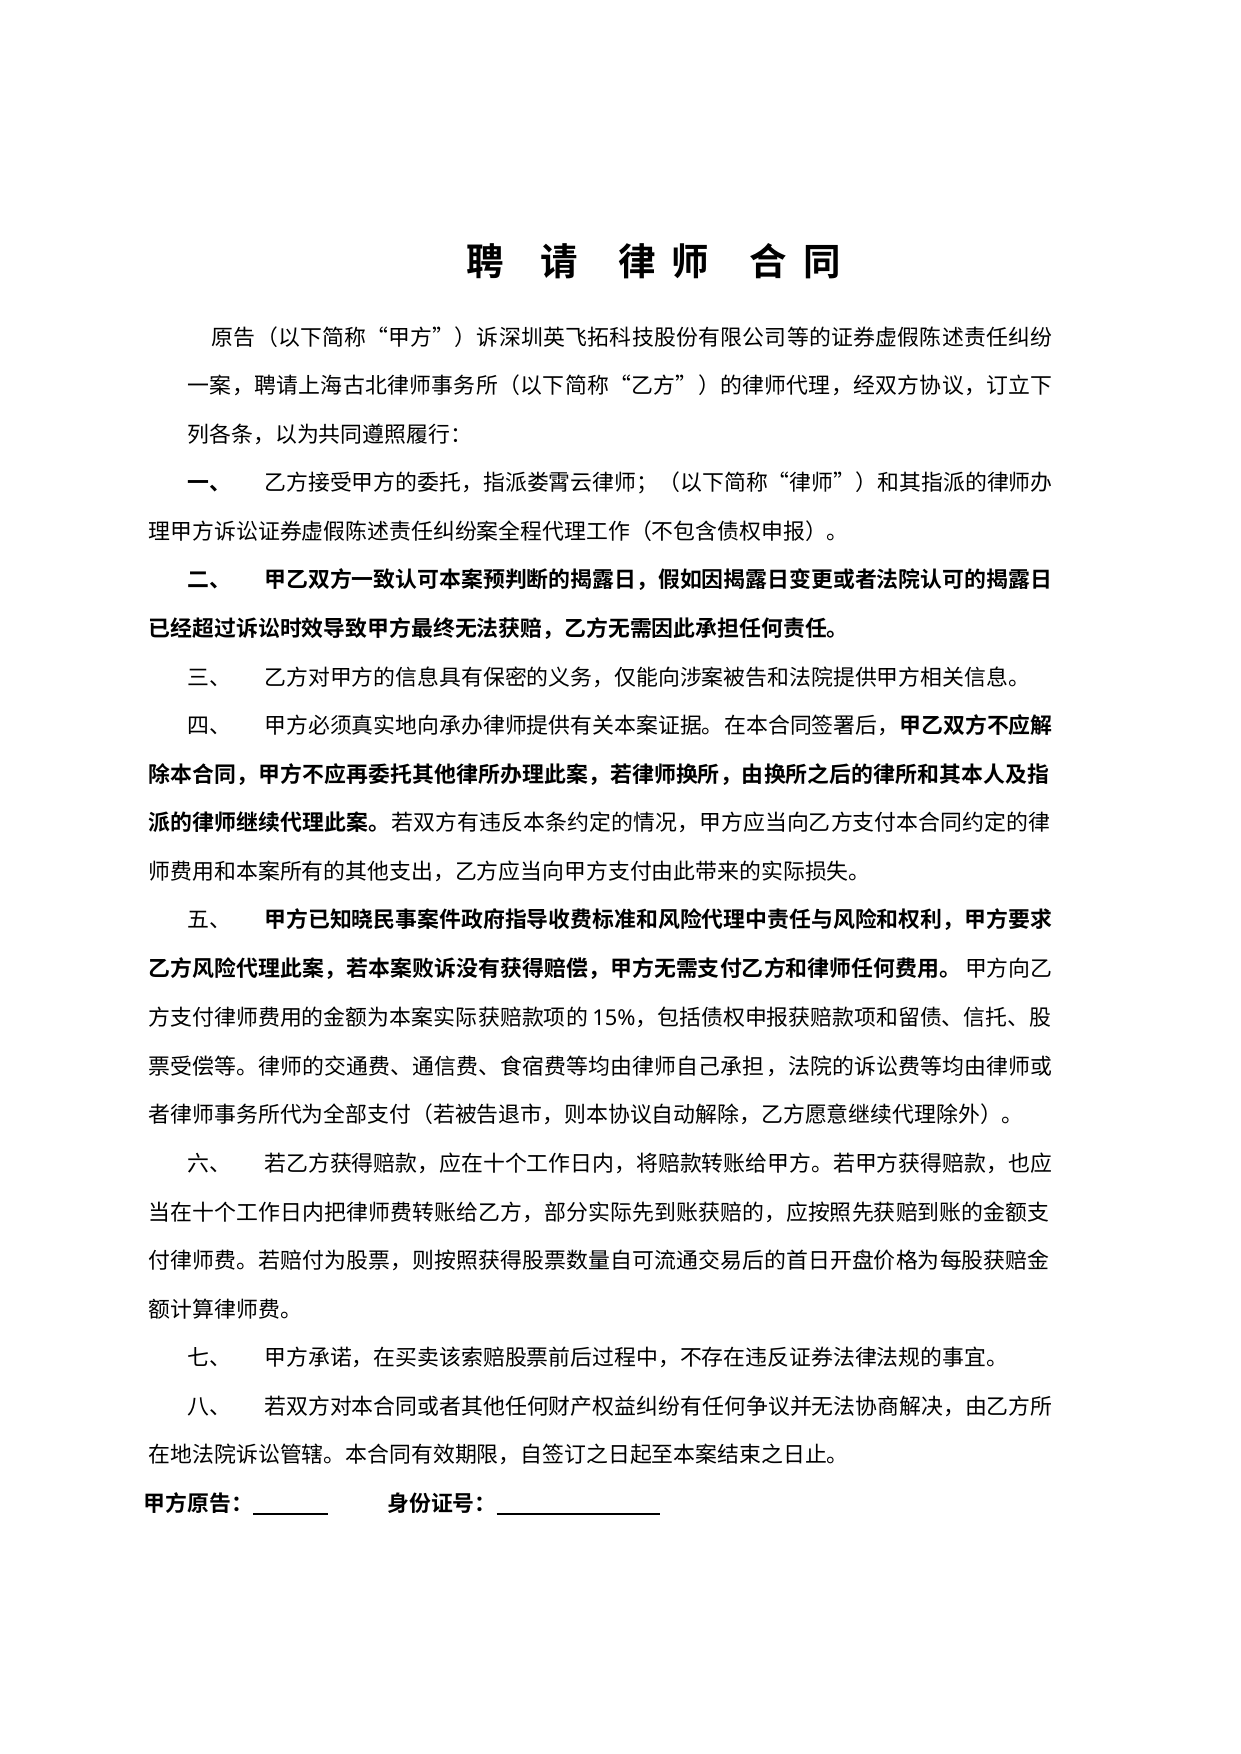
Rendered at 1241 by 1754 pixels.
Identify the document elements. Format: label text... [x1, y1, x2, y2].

list 甲方已知晓民事案件政府指导收费标准和风险代理中责任与风险和权利，甲方要求乙方风险代理此案，若本案败诉没有获得赔偿，甲方无需支付乙方和律师任何费用。甲方向乙方支付律师费用的金额为本案实际获赔款项的15%，包括债权申报获赔款项和留债、信托、股票受偿等。律师的交通费、通信费、食宿费等均由律师自己承担，法院的诉讼费等均由律师或者律师事务所代为全部支付（若被告退市，则本协议自动解除，乙方愿意继续代理除外）。 [148, 902, 1053, 1129]
list 若乙方获得赔款，应在十个工作日内，将赔款转账给甲方。若甲方获得赔款，也应当在十个工作日内把律师费转账给乙方，部分实际先到账获赔的，应按照先获赔到账的金额支付律师费。若赔付为股票，则按照获得股票数量自可流通交易后的首日开盘价格为每股获赔金额计算律师费。 [148, 1145, 1053, 1324]
list 若双方对本合同或者其他任何财产权益纠纷有任何争议并无法协商解决，由乙方所在地法院诉讼管辖。本合同有效期限，自签订之日起至本案结束之日止。 [148, 1388, 1053, 1469]
text 聘 请 律 师 合 同 [187, 227, 1053, 292]
text 甲方原告： 身份证号： [144, 1485, 1053, 1518]
list 甲方必须真实地向承办律师提供有关本案证据。在本合同签署后，甲乙双方不应解除本合同，甲方不应再委托其他律所办理此案，若律师换所，由换所之后的律所和其本人及指派的律师继续代理此案。若双方有违反本条约定的情况，甲方应当向乙方支付本合同约定的律师费用和本案所有的其他支出，乙方应当向甲方支付由此带来的实际损失。 [148, 707, 1053, 886]
list 甲方承诺，在买卖该索赔股票前后过程中，不存在违反证券法律法规的事宜。 [148, 1340, 1053, 1372]
list 乙方对甲方的信息具有保密的义务，仅能向涉案被告和法院提供甲方相关信息。 [148, 659, 1053, 692]
list 甲乙双方一致认可本案预判断的揭露日，假如因揭露日变更或者法院认可的揭露日已经超过诉讼时效导致甲方最终无法获赔，乙方无需因此承担任何责任。 [148, 562, 1053, 643]
list 乙方接受甲方的委托，指派娄霄云律师；（以下简称“律师”）和其指派的律师办理甲方诉讼证券虚假陈述责任纠纷案全程代理工作（不包含债权申报）。 [148, 465, 1053, 546]
text 原告（以下简称“甲方”）诉深圳英飞拓科技股份有限公司等的证券虚假陈述责任纠纷一案，聘请上海古北律师事务所（以下简称“乙方”）的律师代理，经双方协议，订立下列各条，以为共同遵照履行： [187, 319, 1053, 449]
